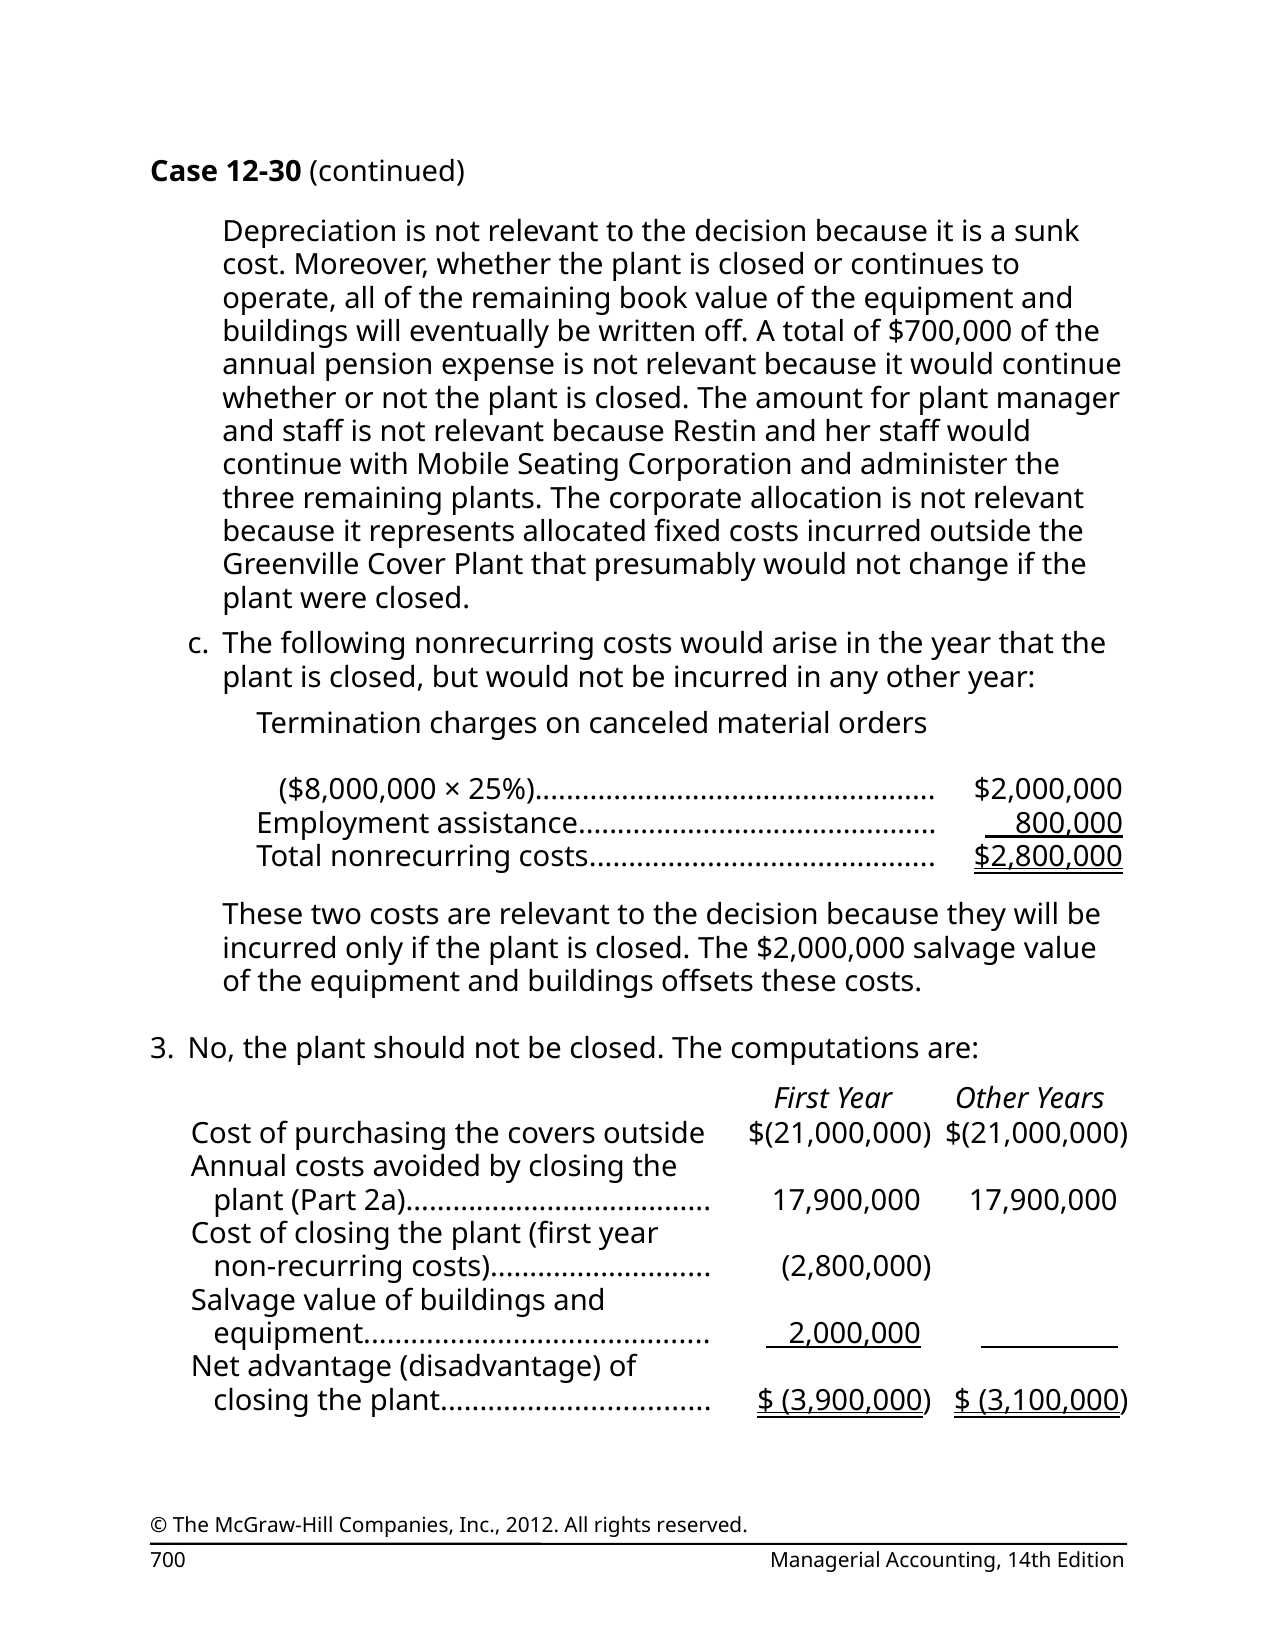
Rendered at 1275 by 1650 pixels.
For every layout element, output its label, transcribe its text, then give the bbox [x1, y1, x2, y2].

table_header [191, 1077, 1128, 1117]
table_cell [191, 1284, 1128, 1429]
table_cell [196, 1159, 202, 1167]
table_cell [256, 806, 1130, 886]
text Depreciation is not relevant to the decision because it is a sunk cost. Moreover, whether the plant is closed or continues to operate, all of the remaining book value of the equipment and buildings will eventually be written off. A total of $700,000 of the annual pension expense is not relevant because it would continue whether or not the plant is closed. The amount for plant manager and staff is not relevant because Restin and her staff would continue with Mobile Seating Corporation and administer the three remaining plants. The corporate allocation is not relevant because it represents allocated fixed costs incurred outside the Greenville Cover Plant that presumably would not change if the plant were closed. [150, 215, 1125, 615]
text 3. No, the plant should not be closed. The computations are: [150, 1031, 1125, 1065]
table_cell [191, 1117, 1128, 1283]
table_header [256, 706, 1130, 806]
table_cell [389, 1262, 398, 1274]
text Case 12-30 (continued) [150, 150, 1125, 190]
text c. The following nonrecurring costs would arise in the year that the plant is closed, but would not be incurred in any other year: [150, 627, 1125, 694]
text These two costs are relevant to the decision because they will be incurred only if the plant is closed. The $2,000,000 salvage value of the equipment and buildings offsets these costs. [150, 898, 1125, 998]
